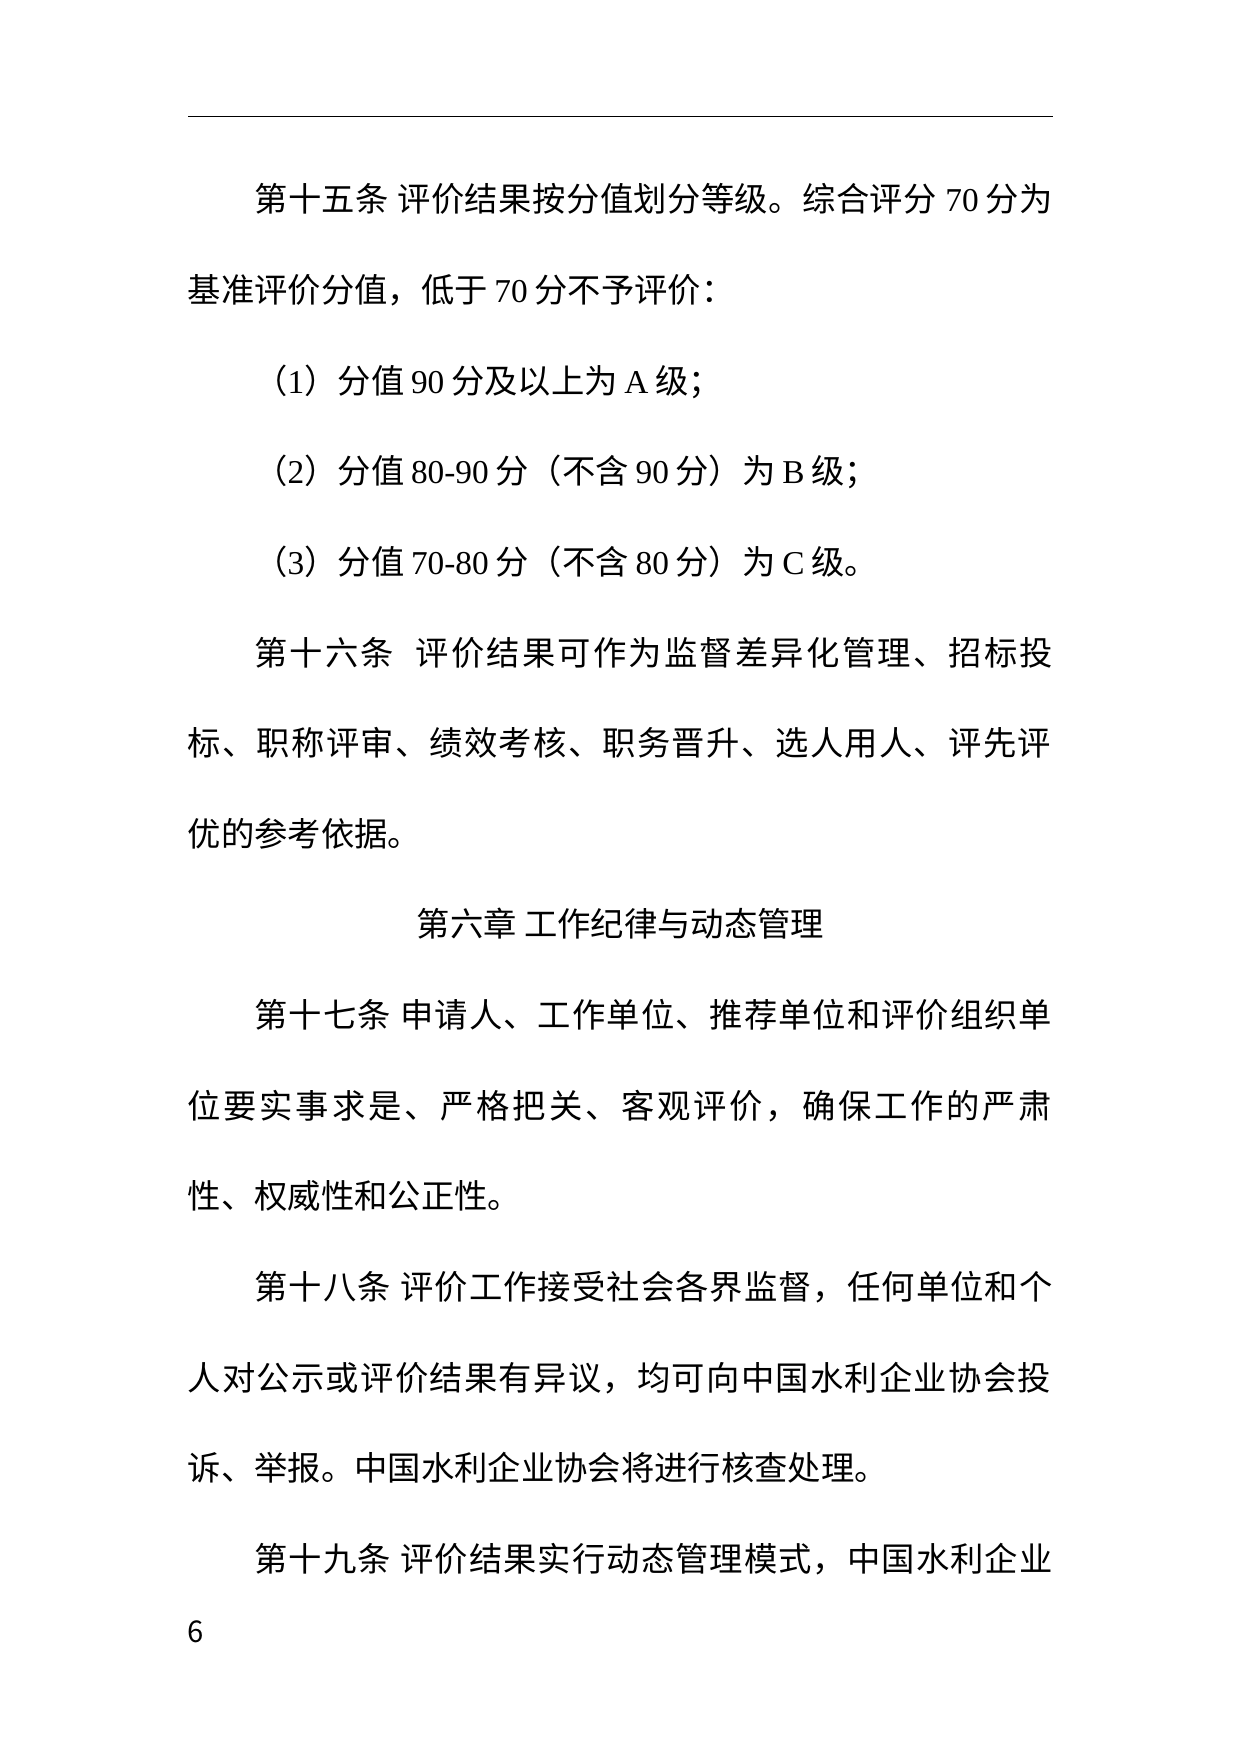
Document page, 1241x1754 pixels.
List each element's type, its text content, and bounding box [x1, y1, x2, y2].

text 第十六条 评价结果可作为监督差异化管理、招标投标、职称评审、绩效考核、职务晋升、选人用人、评先评优的参考依据。 [187, 605, 1053, 877]
text 第十八条 评价工作接受社会各界监督，任何单位和个人对公示或评价结果有异议，均可向中国水利企业协会投诉、举报。中国水利企业协会将进行核查处理。 [187, 1239, 1053, 1511]
text 第六章 工作纪律与动态管理 [187, 877, 1053, 968]
text （2）分值80-90分（不含90分）为B级； [187, 424, 1053, 514]
text 第十五条 评价结果按分值划分等级。综合评分70分为基准评价分值，低于70分不予评价： [187, 152, 1053, 333]
text 第十七条 申请人、工作单位、推荐单位和评价组织单位要实事求是、严格把关、客观评价，确保工作的严肃性、权威性和公正性。 [187, 968, 1053, 1239]
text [187, 1511, 1053, 1602]
text （1）分值90分及以上为A级； [187, 333, 1053, 424]
text （3）分值70-80分（不含80分）为C级。 [187, 514, 1053, 605]
